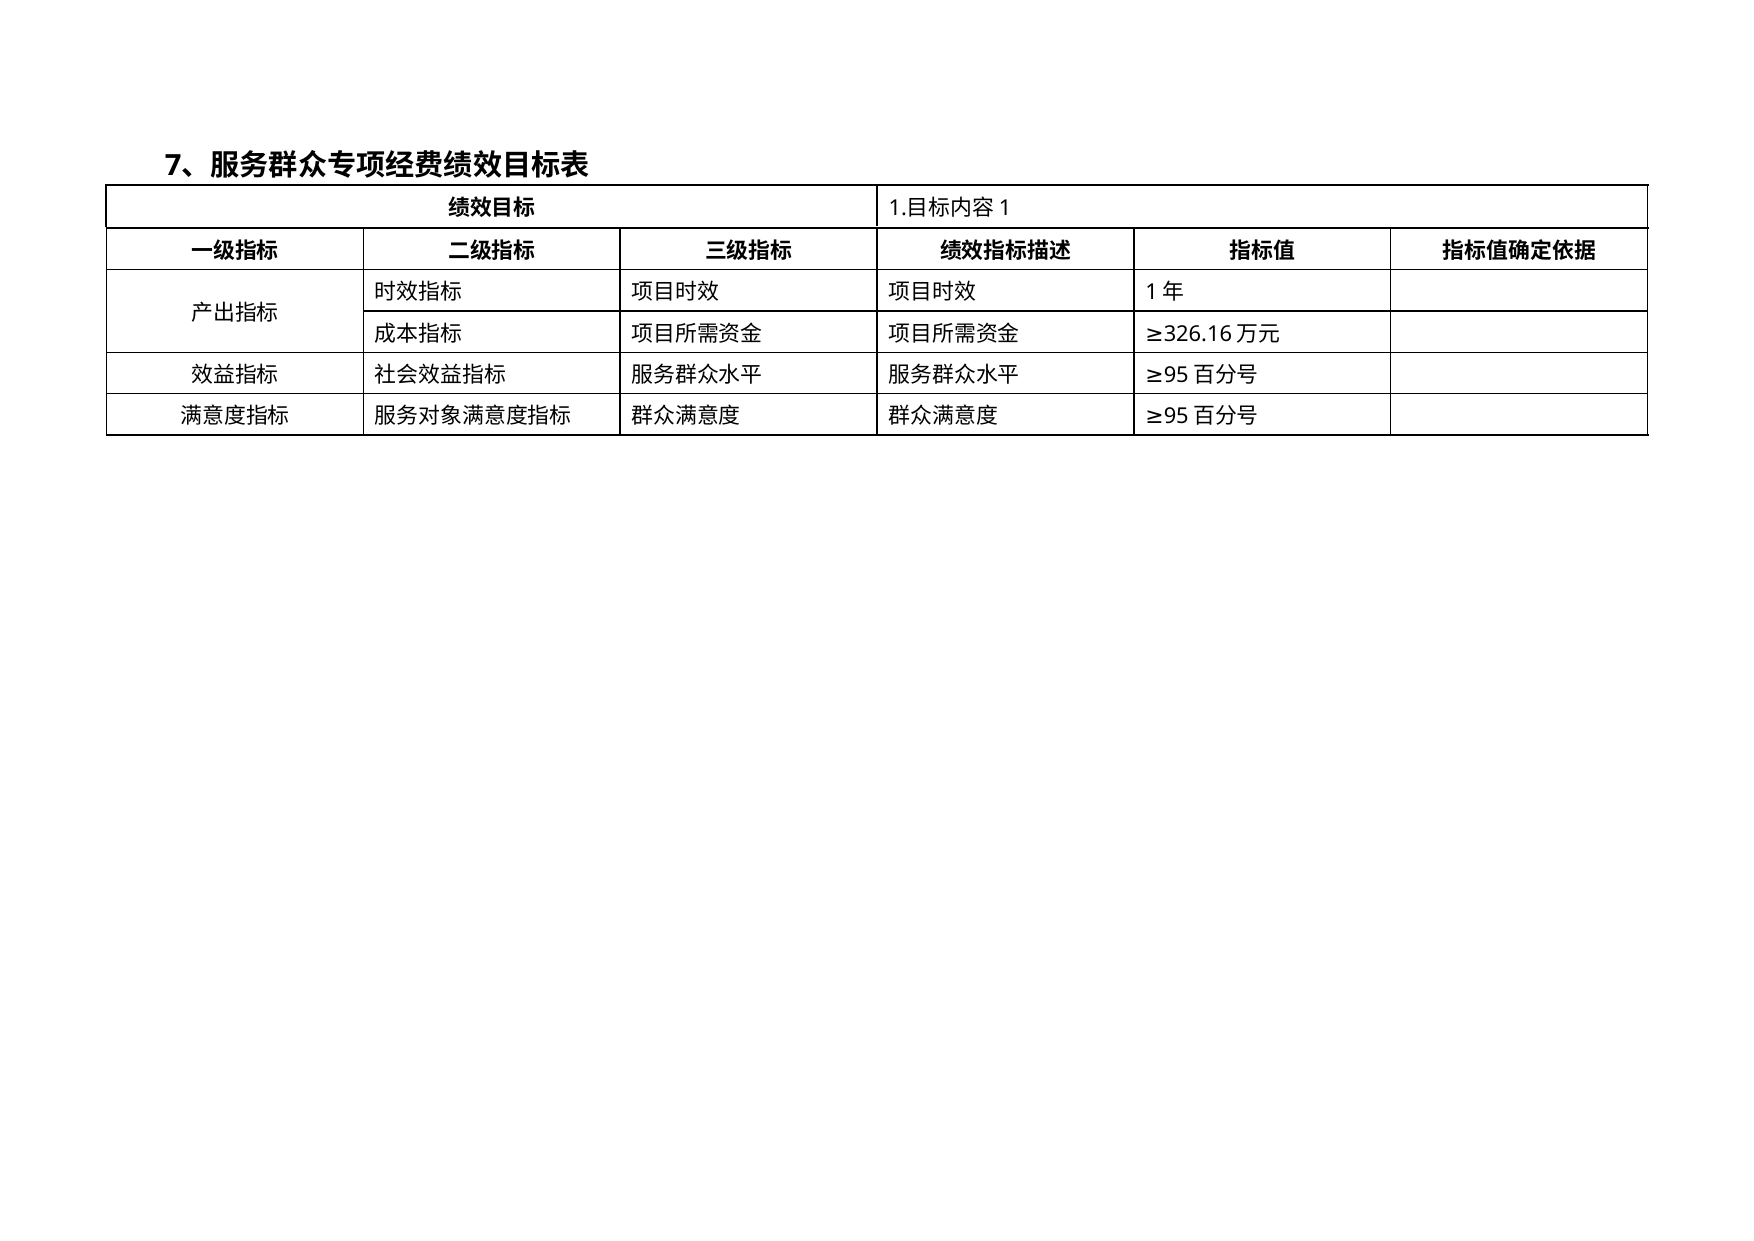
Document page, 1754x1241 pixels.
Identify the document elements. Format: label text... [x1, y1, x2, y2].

table_cell 群众满意度 [621, 394, 876, 434]
table_cell [1391, 353, 1647, 393]
table_cell 服务群众水平 [878, 353, 1133, 393]
table_cell 项目时效 [878, 270, 1133, 310]
table_header 三级指标 [621, 229, 876, 269]
table_cell 1年 [1135, 270, 1390, 310]
table_cell ≥95百分号 [1135, 394, 1390, 434]
table_cell 成本指标 [364, 312, 619, 351]
table_cell 项目所需资金 [621, 312, 876, 351]
table_cell ≥326.16万元 [1135, 312, 1390, 351]
table_cell [1391, 270, 1647, 310]
table_header 绩效目标 [107, 186, 876, 226]
table_header 1.目标内容1 [878, 186, 1647, 226]
table_cell 项目所需资金 [878, 312, 1133, 351]
table_cell 群众满意度 [878, 394, 1133, 434]
table_cell 时效指标 [364, 270, 619, 310]
table_cell 效益指标 [107, 353, 363, 393]
table_header 一级指标 [107, 229, 363, 269]
table_header 绩效指标描述 [878, 229, 1133, 269]
table_cell [1391, 394, 1647, 434]
table_header 指标值 [1135, 229, 1390, 269]
table_cell 服务对象满意度指标 [364, 394, 619, 434]
table_cell 产出指标 [107, 270, 363, 351]
table_header 指标值确定依据 [1391, 229, 1647, 269]
table_cell ≥95百分号 [1135, 353, 1390, 393]
table_cell 满意度指标 [107, 394, 363, 434]
table_cell 项目时效 [621, 270, 876, 310]
table_header 二级指标 [364, 229, 619, 269]
text 7、服务群众专项经费绩效目标表 [106, 142, 1648, 184]
table_cell 服务群众水平 [621, 353, 876, 393]
table_cell 社会效益指标 [364, 353, 619, 393]
table_cell [1391, 312, 1647, 351]
